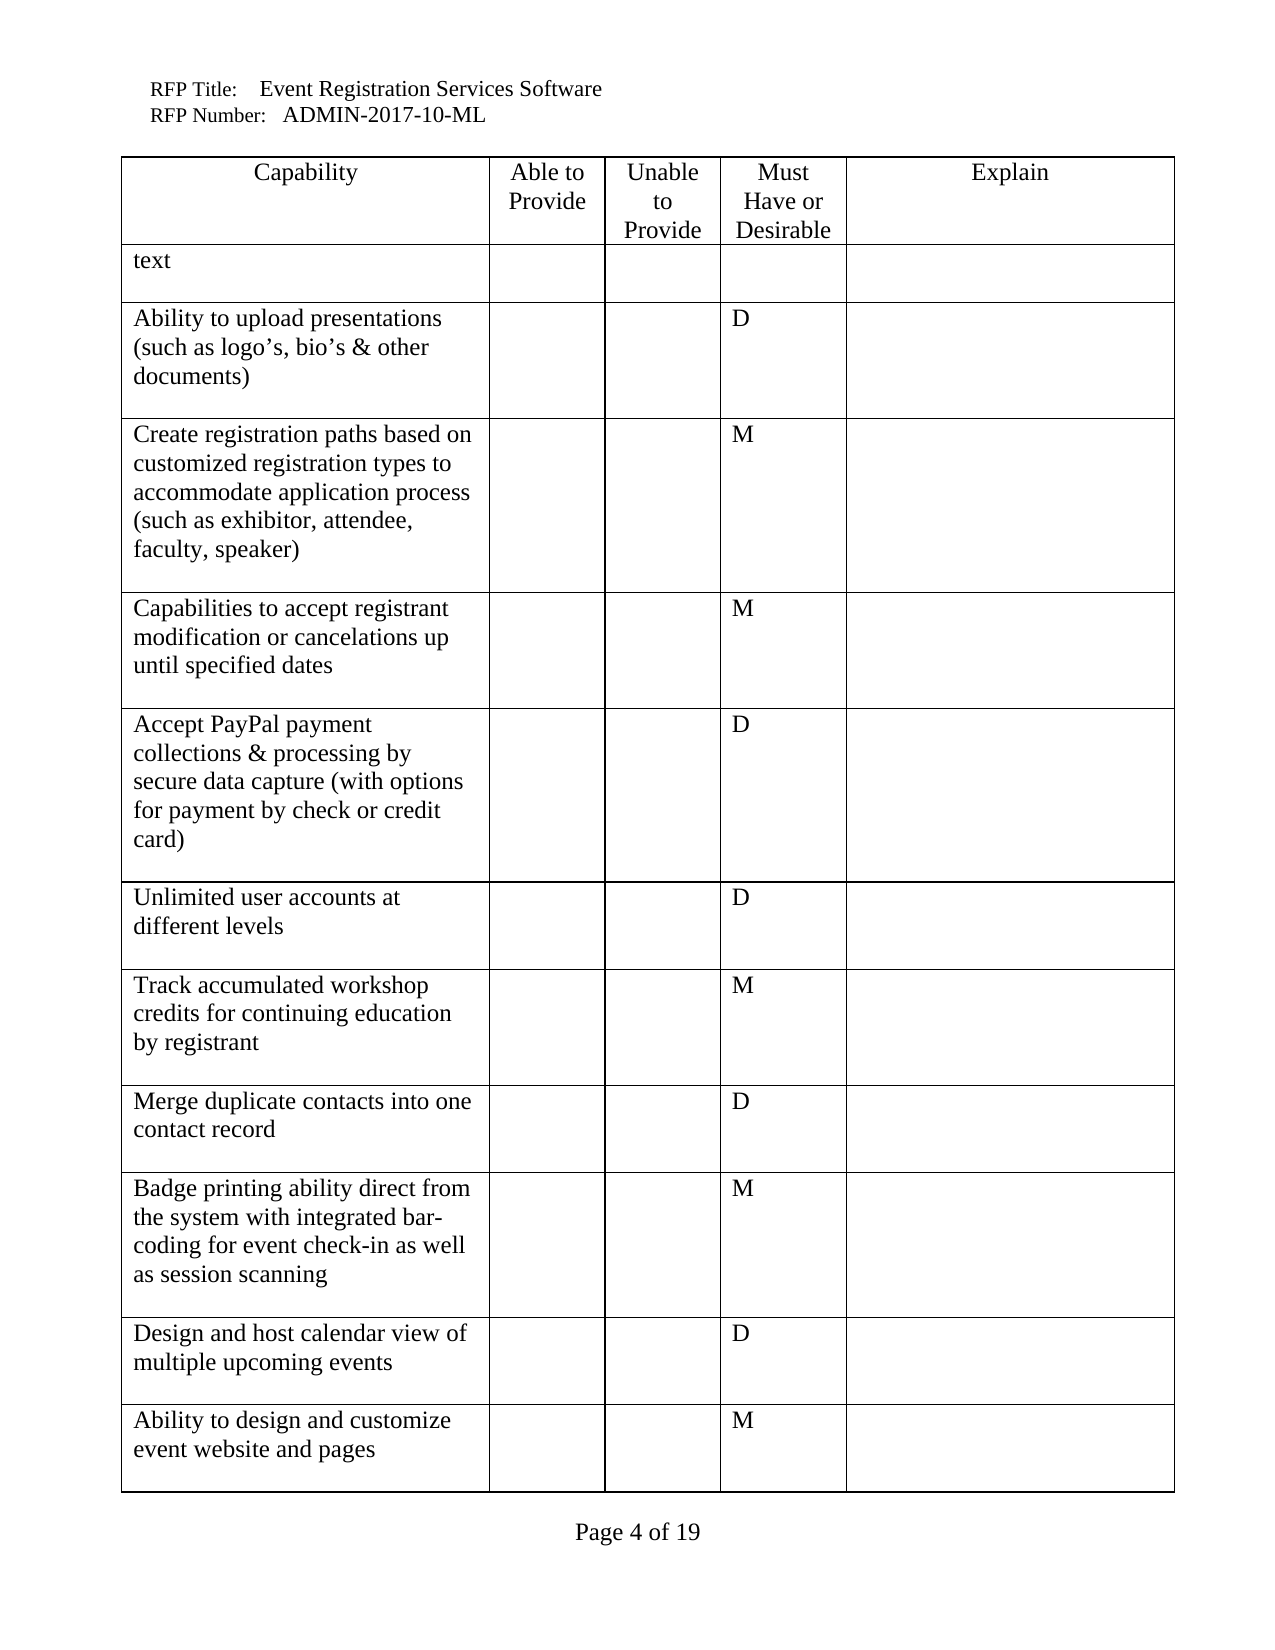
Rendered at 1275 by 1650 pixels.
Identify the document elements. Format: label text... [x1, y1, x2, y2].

table_cell [847, 970, 1174, 1085]
table_cell M [721, 1173, 846, 1317]
table_cell [490, 883, 604, 969]
table_cell [847, 419, 1174, 592]
table_cell [847, 883, 1174, 969]
table_cell Design and host calendar view of multiple upcoming events [122, 1318, 489, 1404]
table_cell [490, 419, 604, 592]
table_header Capability [122, 158, 489, 244]
table_cell [490, 1173, 604, 1317]
table_cell M [721, 1405, 846, 1491]
table_header Able to Provide [490, 158, 604, 244]
table_cell Merge duplicate contacts into one contact record [122, 1086, 489, 1172]
table_cell [847, 303, 1174, 418]
table_cell [606, 970, 720, 1085]
table_cell [490, 709, 604, 881]
table_cell D [721, 303, 846, 418]
table_cell [606, 303, 720, 418]
table_cell M [721, 245, 846, 302]
table_cell [847, 1173, 1174, 1317]
table_cell [606, 709, 720, 881]
table_cell [490, 1318, 604, 1404]
table_cell [606, 883, 720, 969]
table_cell Accept PayPal payment collections & processing by secure data capture (with options for payment by check or credit card) [122, 709, 489, 881]
table_cell Ability to design and customize event website and pages [122, 1405, 489, 1491]
table_cell [847, 593, 1174, 708]
table_cell [490, 1086, 604, 1172]
table_cell [847, 1405, 1174, 1491]
table_cell Ability to upload presentations (such as logo’s, bio’s & other documents) [122, 303, 489, 418]
table_cell Unlimited user accounts at different levels [122, 883, 489, 969]
table_cell [490, 970, 604, 1085]
table_cell [606, 1318, 720, 1404]
table_cell D [721, 709, 846, 881]
table_cell [847, 245, 1174, 302]
table_cell M [721, 970, 846, 1085]
table_cell [847, 1318, 1174, 1404]
table_cell [490, 245, 604, 302]
table_cell M [721, 419, 846, 592]
table_cell [606, 1173, 720, 1317]
table_cell Badge printing ability direct from the system with integrated bar-coding for event check-in as well as session scanning [122, 1173, 489, 1317]
table_cell [847, 1086, 1174, 1172]
table_cell Capabilities to accept registrant modification or cancelations up until specified dates [122, 593, 489, 708]
table_header Unable to Provide [606, 158, 720, 244]
table_cell [606, 1405, 720, 1491]
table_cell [122, 245, 489, 302]
table_cell Track accumulated workshop credits for continuing education by registrant [122, 970, 489, 1085]
table_header Must Have or Desirable [721, 158, 846, 244]
table_cell D [721, 883, 846, 969]
table_cell [606, 593, 720, 708]
table_cell Create registration paths based on customized registration types to accommodate application process (such as exhibitor, attendee, faculty, speaker) [122, 419, 489, 592]
table_cell [490, 303, 604, 418]
table_cell [490, 593, 604, 708]
table_cell [606, 1086, 720, 1172]
table_cell D [721, 1318, 846, 1404]
table_cell M [721, 593, 846, 708]
table_cell D [721, 1086, 846, 1172]
table_cell [606, 419, 720, 592]
table_cell [847, 709, 1174, 881]
table_cell [490, 1405, 604, 1491]
table_header Explain [847, 158, 1174, 244]
table_cell [606, 245, 720, 302]
